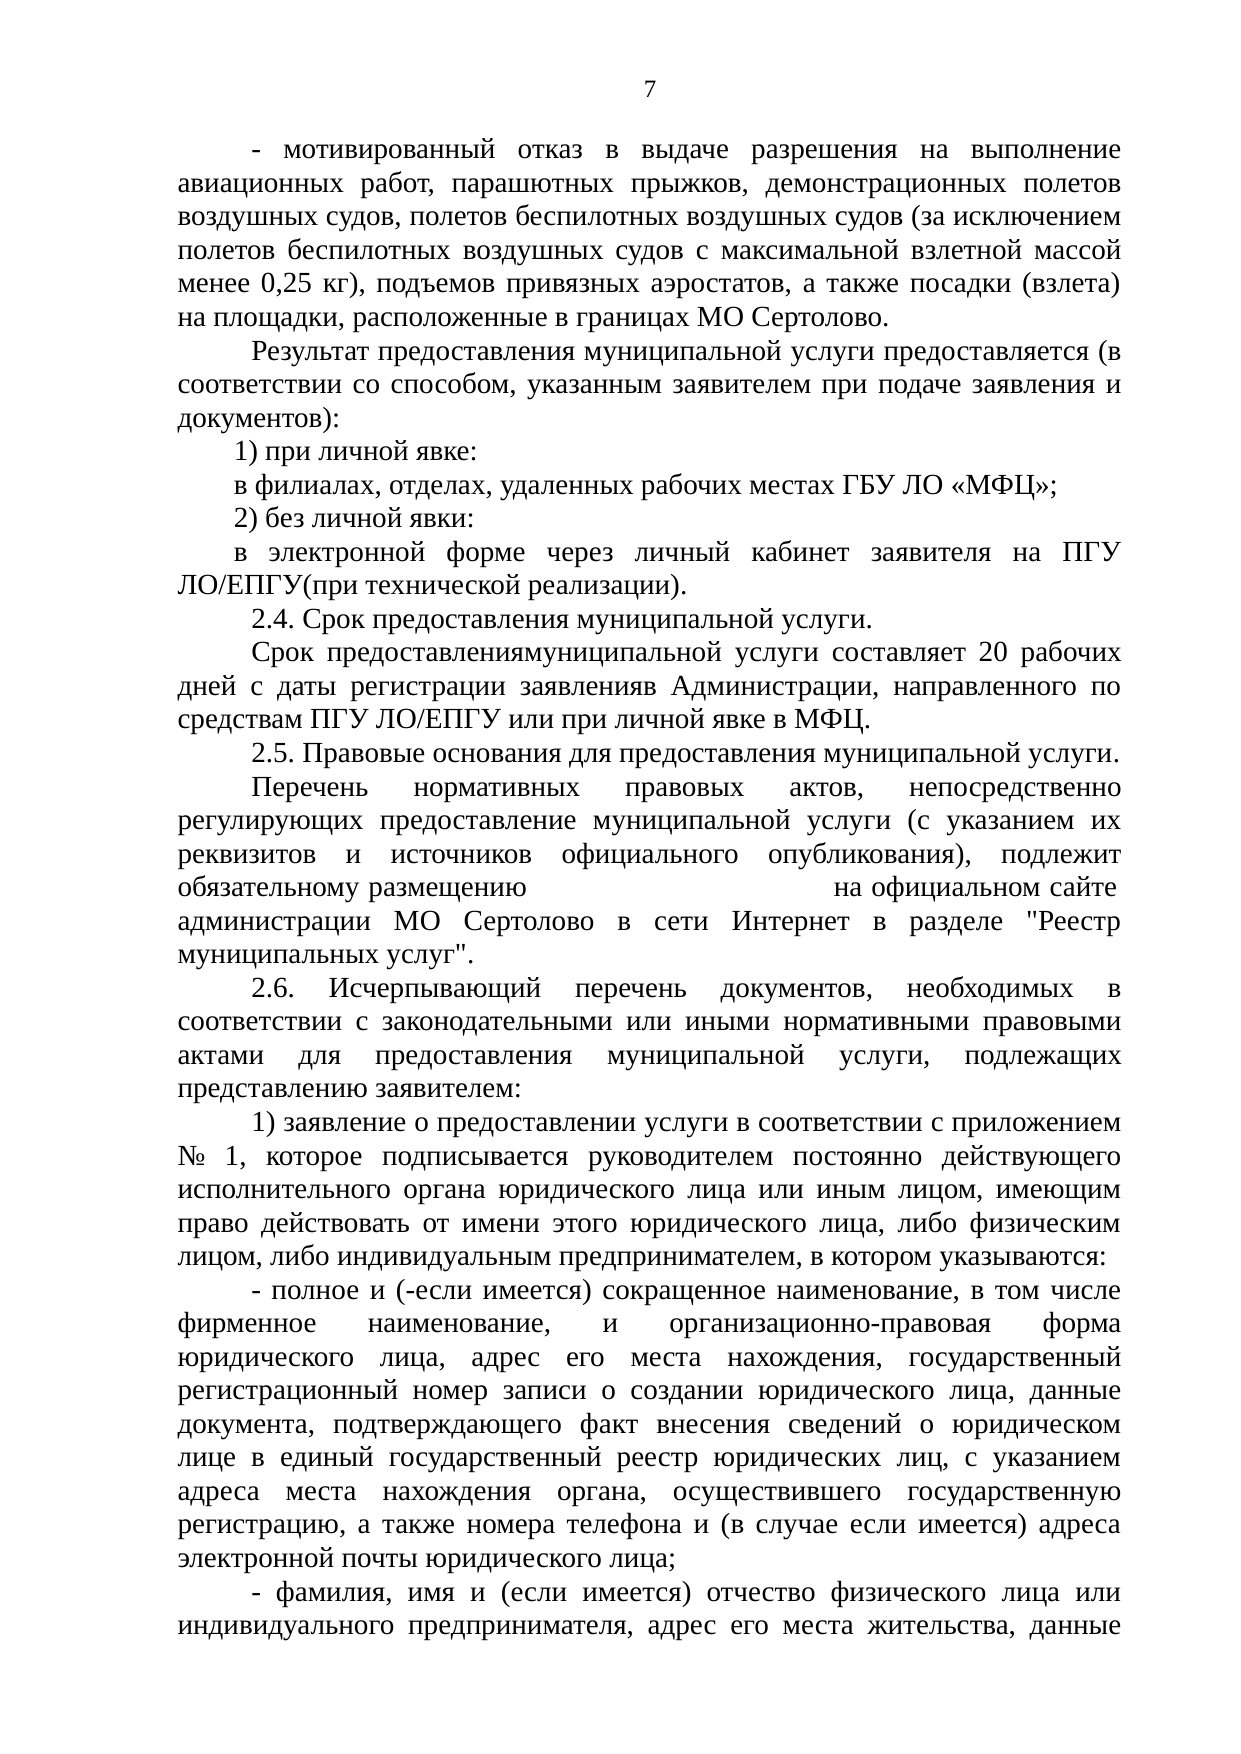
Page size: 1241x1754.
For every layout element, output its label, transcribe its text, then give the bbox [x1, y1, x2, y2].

title 2.4. Срок предоставления муниципальной услуги. [177, 601, 1122, 634]
text 1) при личной явке: [177, 433, 1122, 467]
text Результат предоставления муниципальной услуги предоставляется (в соответствии со способом, указанным заявителем при подаче заявления и документов): [177, 333, 1122, 433]
title 2.5. Правовые основания для предоставления муниципальной услуги. [177, 735, 1122, 769]
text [177, 1574, 1122, 1641]
text 1) заявление о предоставлении услуги в соответствии с приложением № 1, которое подписывается руководителем постоянно действующего исполнительного органа юридического лица или иным лицом, имеющим право действовать от имени этого юридического лица, либо физическим лицом, либо индивидуальным предпринимателем, в котором указываются: [177, 1104, 1122, 1272]
text - мотивированный отказ в выдаче разрешения на выполнение авиационных работ, парашютных прыжков, демонстрационных полетов воздушных судов, полетов беспилотных воздушных судов (за исключением полетов беспилотных воздушных судов с максимальной взлетной массой менее 0,25 кг), подъемов привязных аэростатов, а также посадки (взлета) на площадки, расположенные в границах МО Сертолово. [177, 131, 1122, 333]
text Срок предоставлениямуниципальной услуги составляет 20 рабочих дней с даты регистрации заявленияв Администрации, направленного по средствам ПГУ ЛО/ЕПГУ или при личной явке в МФЦ. [177, 634, 1122, 735]
text - полное и (-если имеется) сокращенное наименование, в том числе фирменное наименование, и организационно-правовая форма юридического лица, адрес его места нахождения, государственный регистрационный номер записи о создании юридического лица, данные документа, подтверждающего факт внесения сведений о юридическом лице в единый государственный реестр юридических лиц, с указанием адреса места нахождения органа, осуществившего государственную регистрацию, а также номера телефона и (в случае если имеется) адреса электронной почты юридического лица; [177, 1272, 1122, 1574]
text 2) без личной явки: [177, 500, 1122, 534]
text Перечень нормативных правовых актов, непосредственно регулирующих предоставление муниципальной услуги (с указанием их реквизитов и источников официального опубликования), подлежит обязательному размещению на официальном сайте администрации МО Сертолово в сети Интернет в разделе "Реестр муниципальных услуг". [177, 769, 1122, 970]
text в филиалах, отделах, удаленных рабочих местах ГБУ ЛО «МФЦ»; [177, 467, 1122, 500]
text 2.6. Исчерпывающий перечень документов, необходимых в соответствии с законодательными или иными нормативными правовыми актами для предоставления муниципальной услуги, подлежащих представлению заявителем: [177, 970, 1122, 1104]
text в электронной форме через личный кабинет заявителя на ПГУ ЛО/ЕПГУ(при технической реализации). [177, 534, 1122, 601]
